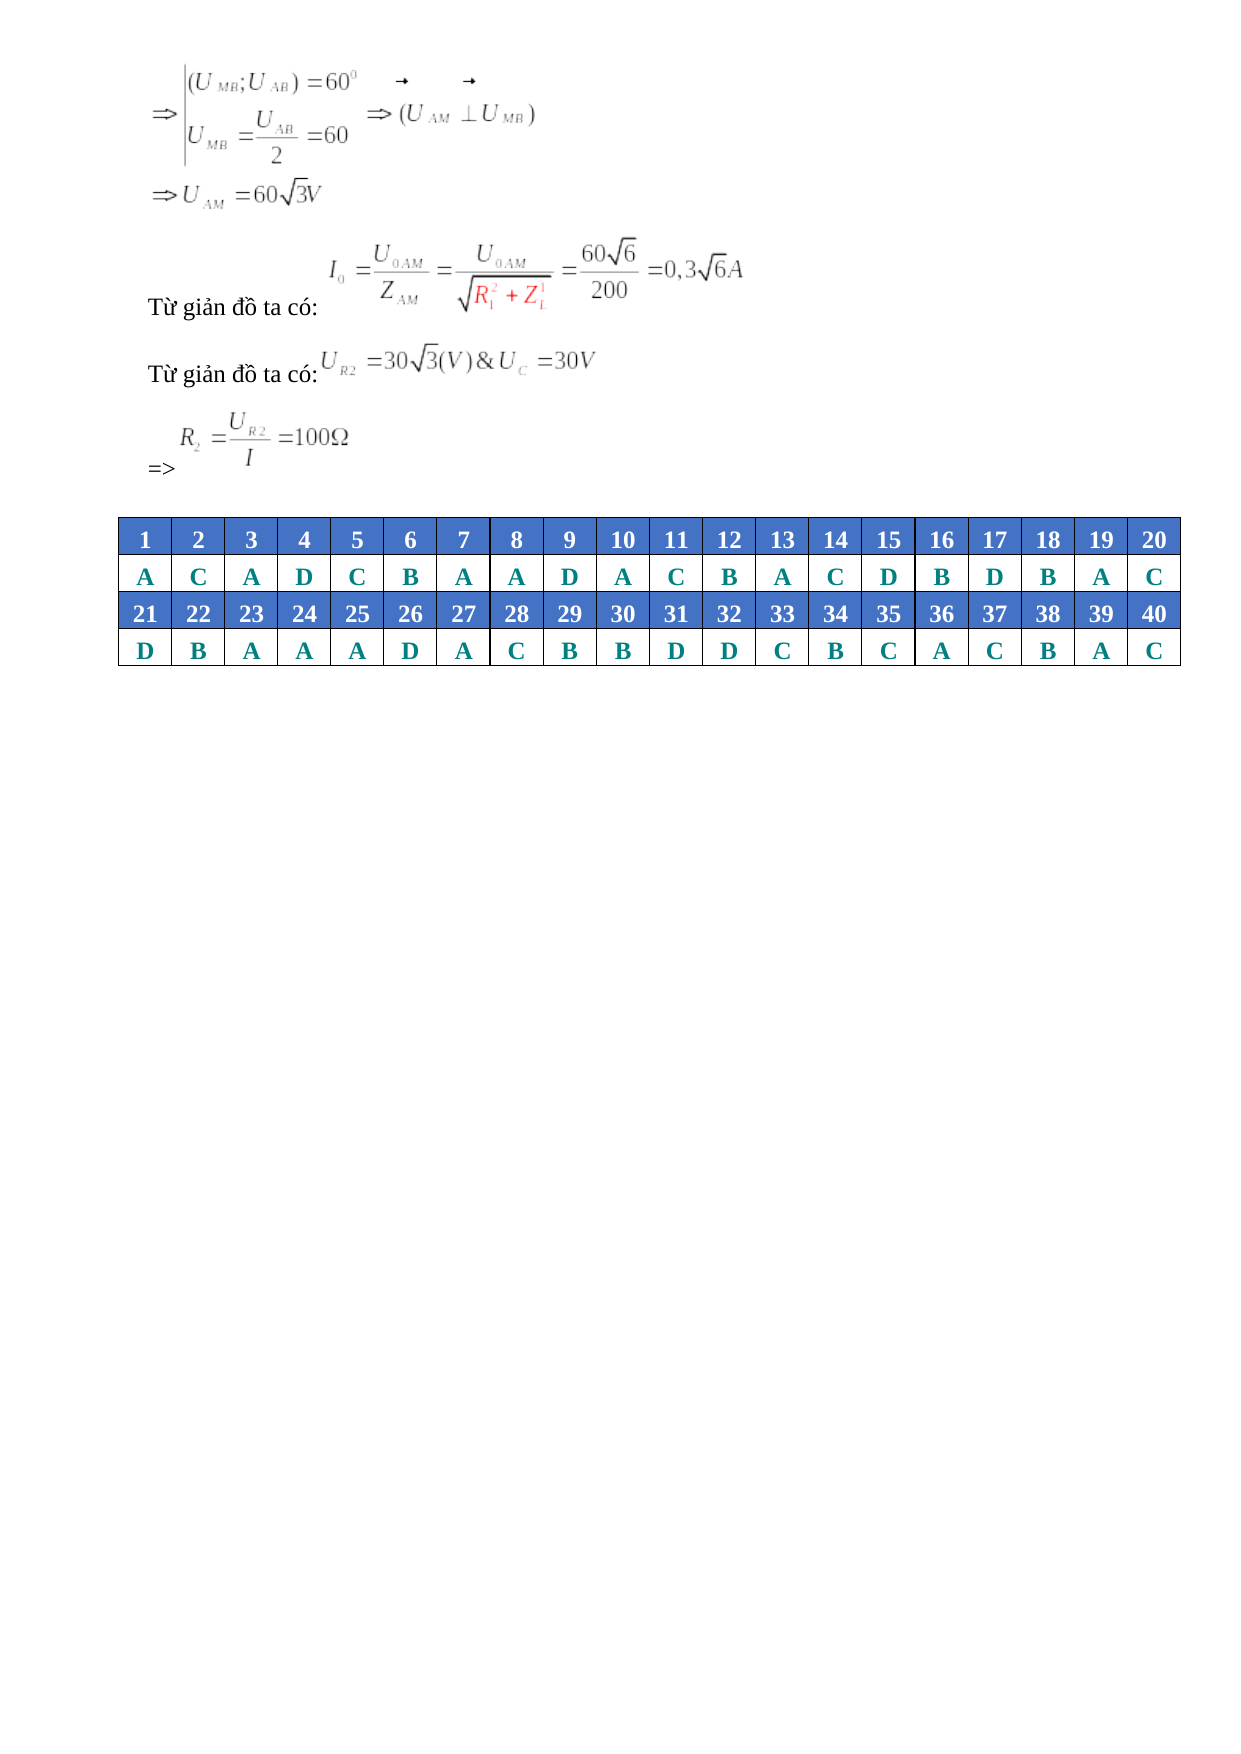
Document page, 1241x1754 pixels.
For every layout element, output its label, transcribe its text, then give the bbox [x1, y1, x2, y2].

table_cell A [1075, 555, 1127, 591]
table_cell 36 [916, 592, 968, 628]
table_cell C [1128, 555, 1180, 591]
table_header 20 [1128, 518, 1180, 554]
table_header 1 [119, 518, 171, 554]
table_cell C [969, 629, 1021, 665]
table_cell A [1075, 629, 1127, 665]
table_cell C [491, 629, 543, 665]
table_cell B [172, 629, 224, 665]
table_cell D [969, 555, 1021, 591]
table_cell 35 [862, 592, 914, 628]
table_cell 39 [1075, 592, 1127, 628]
table_header 9 [544, 518, 596, 554]
table_cell C [331, 555, 383, 591]
table_cell 32 [703, 592, 755, 628]
text Từ giản đồ ta có: [118, 233, 1181, 321]
table_cell 31 [650, 592, 702, 628]
table_cell A [916, 629, 968, 665]
table_cell B [544, 629, 596, 665]
table_cell C [809, 555, 861, 591]
table_cell B [703, 555, 755, 591]
table_header 15 [862, 518, 914, 554]
table_cell 27 [437, 592, 489, 628]
table_cell A [225, 555, 277, 591]
table_header 14 [809, 518, 861, 554]
table_cell A [437, 629, 489, 665]
table_cell D [278, 555, 330, 591]
table_cell A [278, 629, 330, 665]
table_cell D [119, 629, 171, 665]
table_cell B [1022, 629, 1074, 665]
table_cell C [172, 555, 224, 591]
table_cell D [384, 629, 436, 665]
table_header 13 [756, 518, 808, 554]
table_cell A [119, 555, 171, 591]
table_cell A [437, 555, 489, 591]
table_header 17 [969, 518, 1021, 554]
table_cell 23 [225, 592, 277, 628]
table_header 4 [278, 518, 330, 554]
table_header 5 [331, 518, 383, 554]
table_cell D [544, 555, 596, 591]
table_cell D [650, 629, 702, 665]
table_header 3 [225, 518, 277, 554]
table_cell A [331, 629, 383, 665]
table_cell 40 [1128, 592, 1180, 628]
table_header 2 [172, 518, 224, 554]
table_cell C [1128, 629, 1180, 665]
table_header 16 [916, 518, 968, 554]
table_cell 34 [809, 592, 861, 628]
text => [118, 406, 1181, 483]
table_cell C [862, 629, 914, 665]
table_cell 38 [1022, 592, 1074, 628]
table_header 7 [437, 518, 489, 554]
table_cell 22 [172, 592, 224, 628]
table_cell A [491, 555, 543, 591]
table_header 8 [491, 518, 543, 554]
table_cell 26 [384, 592, 436, 628]
table_cell C [650, 555, 702, 591]
table_cell A [756, 555, 808, 591]
table_header 11 [650, 518, 702, 554]
table_cell B [916, 555, 968, 591]
table_cell D [703, 629, 755, 665]
table_cell 24 [278, 592, 330, 628]
table_cell D [862, 555, 914, 591]
table_cell 29 [544, 592, 596, 628]
table_cell B [809, 629, 861, 665]
table_cell 25 [331, 592, 383, 628]
table_header 10 [597, 518, 649, 554]
table_cell B [384, 555, 436, 591]
table_cell C [756, 629, 808, 665]
table_cell 37 [969, 592, 1021, 628]
table_header 18 [1022, 518, 1074, 554]
table_cell 30 [597, 592, 649, 628]
table_cell 33 [756, 592, 808, 628]
table_header 19 [1075, 518, 1127, 554]
table_header 12 [703, 518, 755, 554]
table_header 6 [384, 518, 436, 554]
table_cell B [1022, 555, 1074, 591]
text Từ giản đồ ta có: [118, 340, 1181, 387]
table_cell 28 [491, 592, 543, 628]
table_cell B [597, 629, 649, 665]
table_cell A [597, 555, 649, 591]
table_cell 21 [119, 592, 171, 628]
table_cell A [225, 629, 277, 665]
